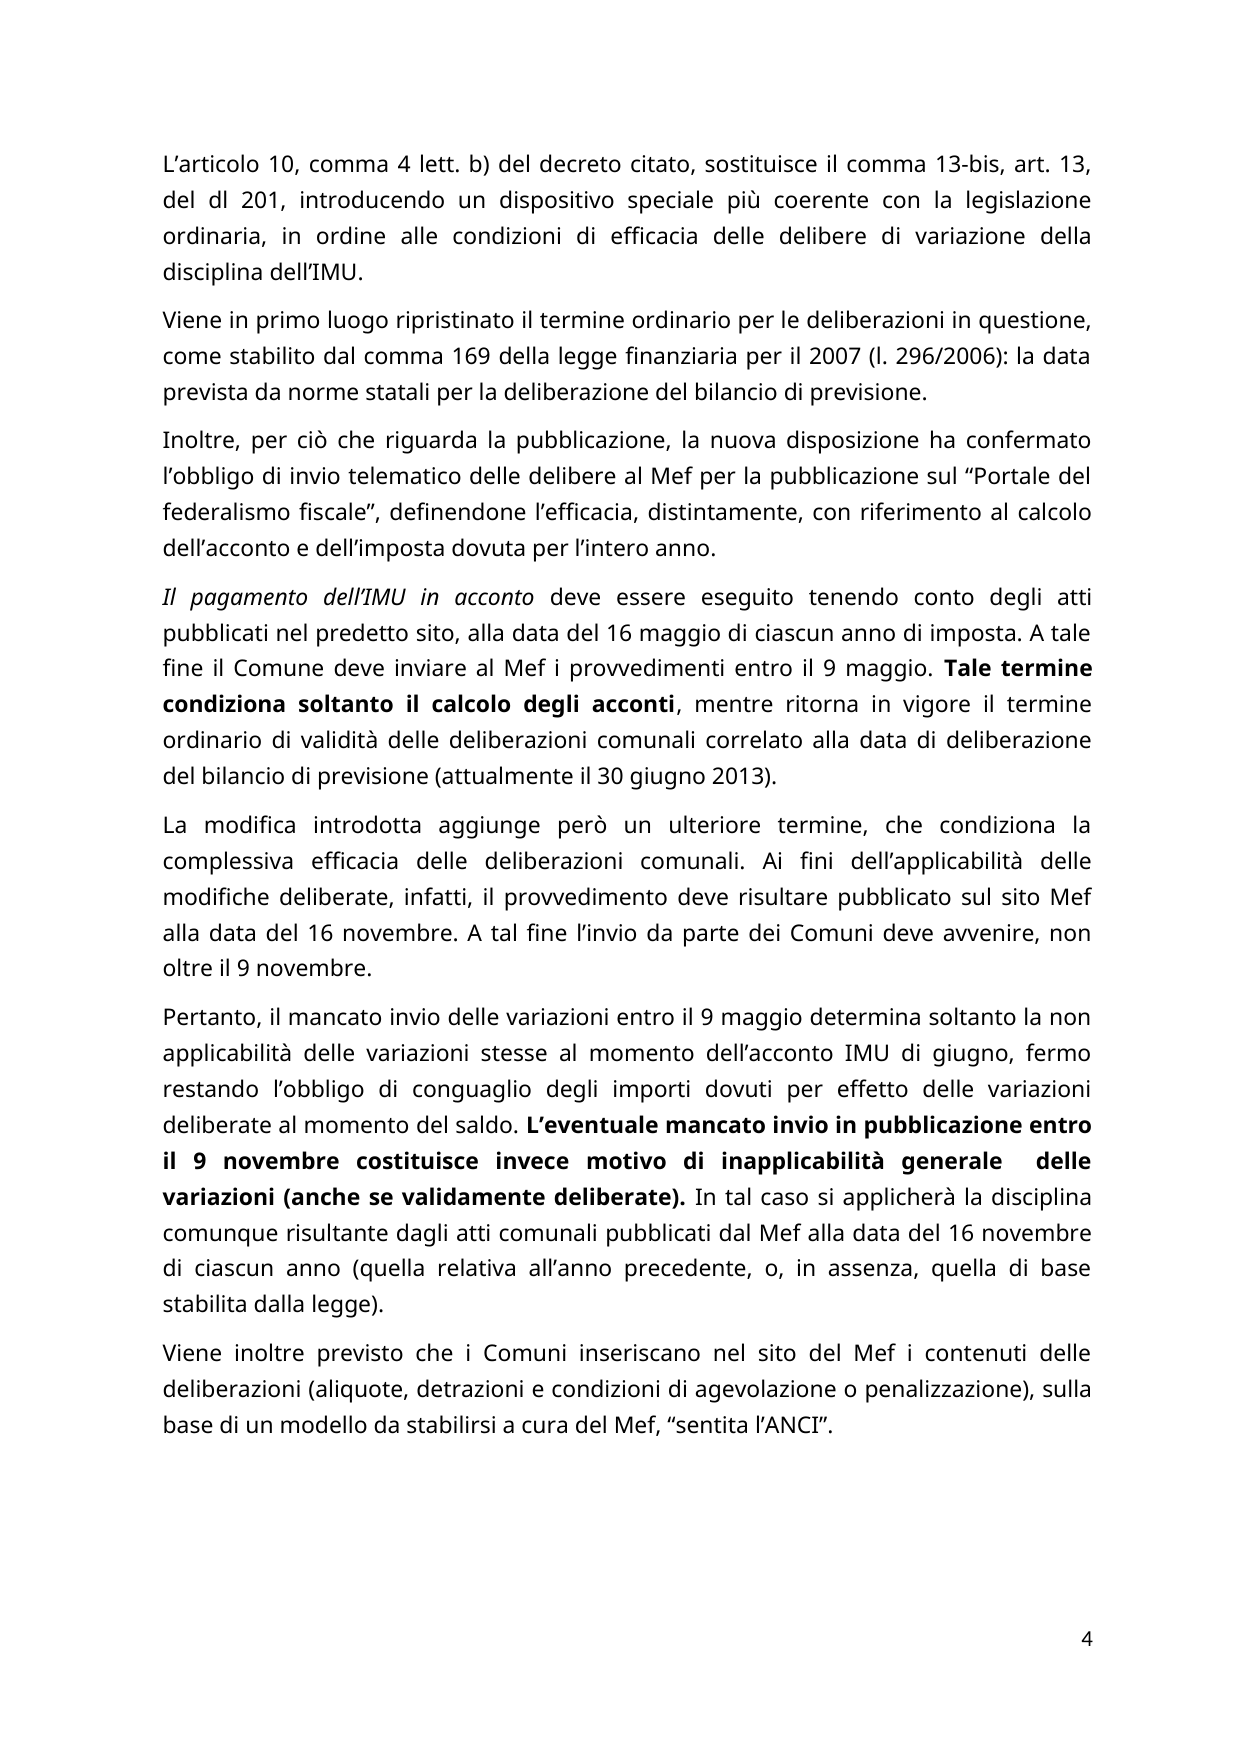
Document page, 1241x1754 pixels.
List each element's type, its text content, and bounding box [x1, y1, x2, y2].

text Viene in primo luogo ripristinato il termine ordinario per le deliberazioni in questione, come stabilito dal comma 169 della legge finanziaria per il 2007 (l. 296/2006): la data prevista da norme statali per la deliberazione del bilancio di previsione. [162, 304, 1093, 407]
text L’articolo 10, comma 4 lett. b) del decreto citato, sostituisce il comma 13-bis, art. 13, del dl 201, introducendo un dispositivo speciale più coerente con la legislazione ordinaria, in ordine alle condizioni di efficacia delle delibere di variazione della disciplina dell’IMU. [162, 148, 1093, 287]
text Pertanto, il mancato invio delle variazioni entro il 9 maggio determina soltanto la non applicabilità delle variazioni stesse al momento dell’acconto IMU di giugno, fermo restando l’obbligo di conguaglio degli importi dovuti per effetto delle variazioni deliberate al momento del saldo. L’eventuale mancato invio in pubblicazione entro il 9 novembre costituisce invece motivo di inapplicabilità generale delle variazioni (anche se validamente deliberate). In tal caso si applicherà la disciplina comunque risultante dagli atti comunali pubblicati dal Mef alla data del 16 novembre di ciascun anno (quella relativa all’anno precedente, o, in assenza, quella di base stabilita dalla legge). [162, 1001, 1093, 1319]
text Viene inoltre previsto che i Comuni inseriscano nel sito del Mef i contenuti delle deliberazioni (aliquote, detrazioni e condizioni di agevolazione o penalizzazione), sulla base di un modello da stabilirsi a cura del Mef, “sentita l’ANCI”. [162, 1337, 1093, 1440]
text Il pagamento dell’IMU in acconto deve essere eseguito tenendo conto degli atti pubblicati nel predetto sito, alla data del 16 maggio di ciascun anno di imposta. A tale fine il Comune deve inviare al Mef i provvedimenti entro il 9 maggio. Tale termine condiziona soltanto il calcolo degli acconti, mentre ritorna in vigore il termine ordinario di validità delle deliberazioni comunali correlato alla data di deliberazione del bilancio di previsione (attualmente il 30 giugno 2013). [162, 581, 1093, 791]
text Inoltre, per ciò che riguarda la pubblicazione, la nuova disposizione ha confermato l’obbligo di invio telematico delle delibere al Mef per la pubblicazione sul “Portale del federalismo fiscale”, definendone l’efficacia, distintamente, con riferimento al calcolo dell’acconto e dell’imposta dovuta per l’intero anno. [162, 424, 1093, 563]
text La modifica introdotta aggiunge però un ulteriore termine, che condiziona la complessiva efficacia delle deliberazioni comunali. Ai fini dell’applicabilità delle modifiche deliberate, infatti, il provvedimento deve risultare pubblicato sul sito Mef alla data del 16 novembre. A tal fine l’invio da parte dei Comuni deve avvenire, non oltre il 9 novembre. [162, 809, 1093, 984]
